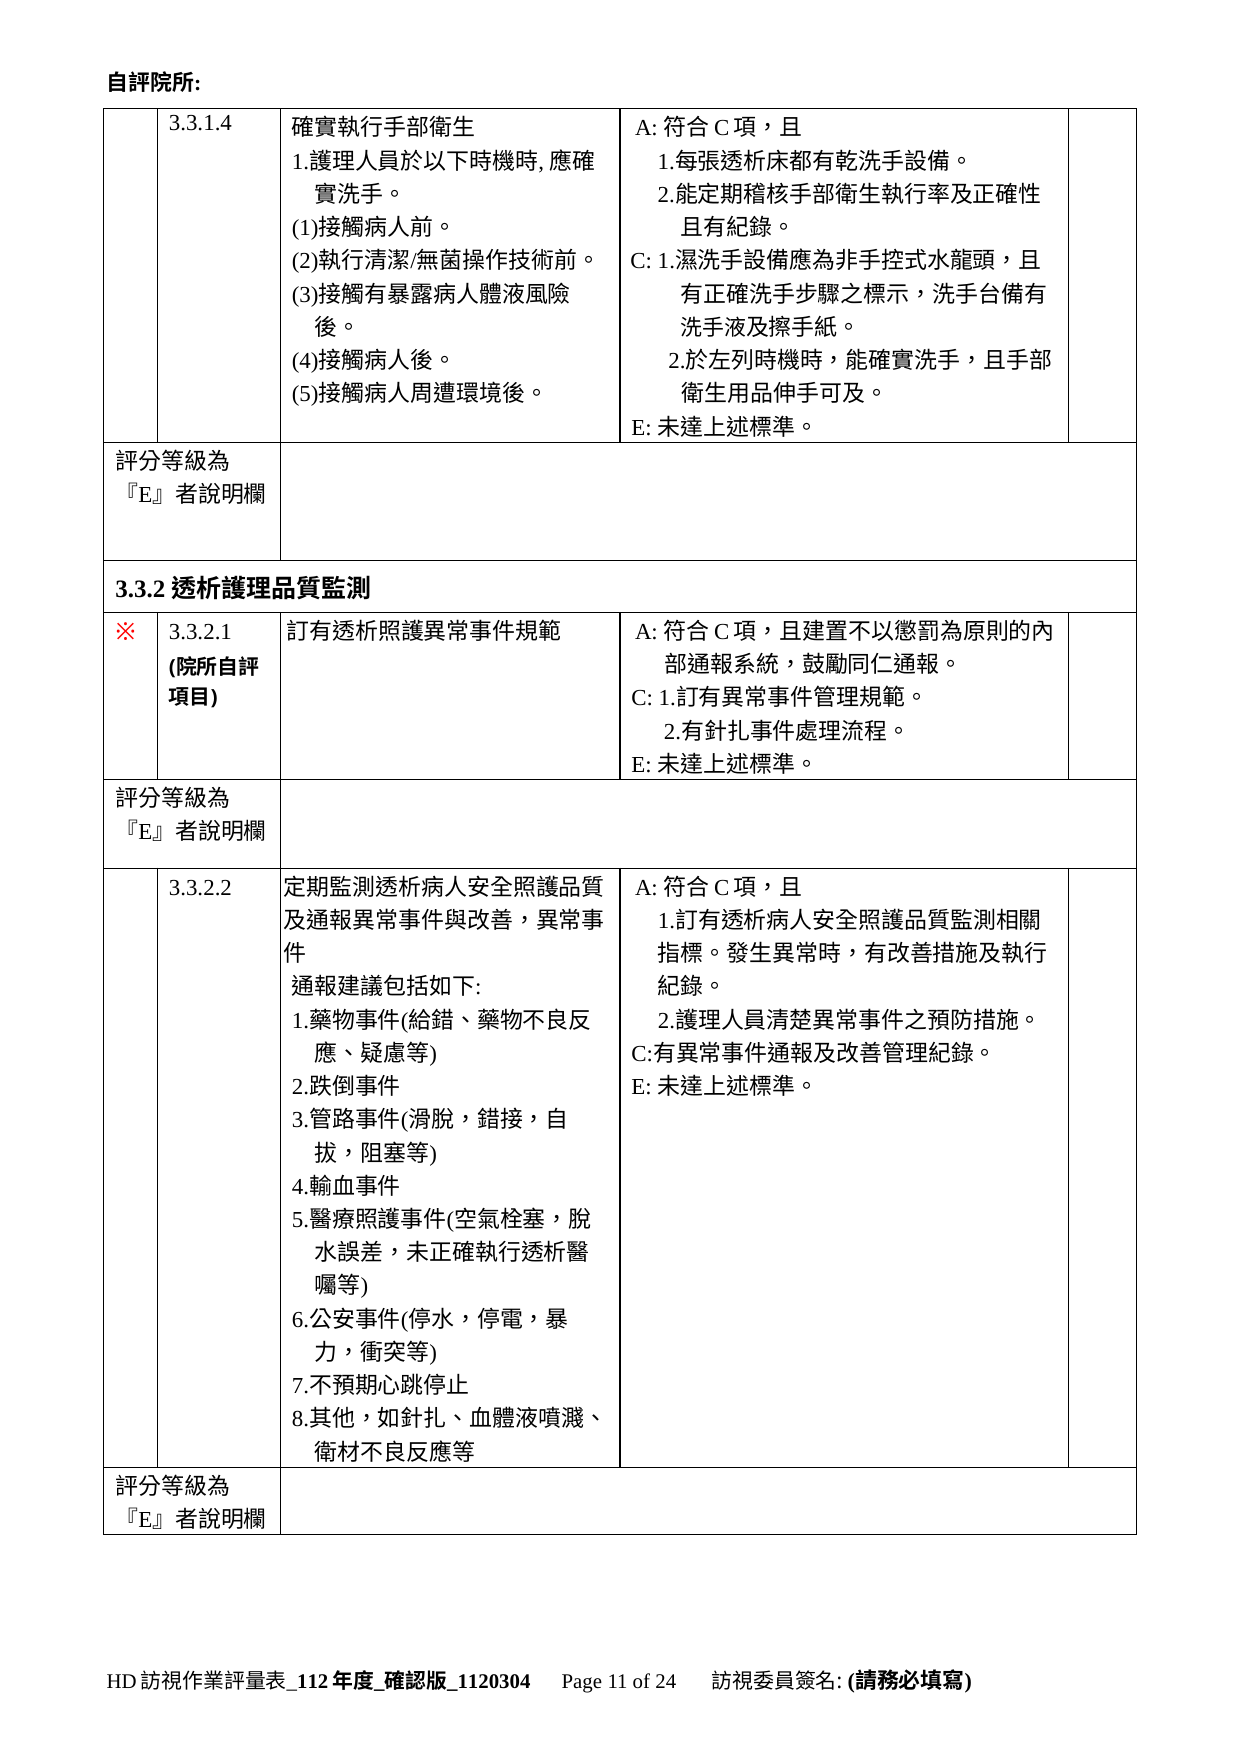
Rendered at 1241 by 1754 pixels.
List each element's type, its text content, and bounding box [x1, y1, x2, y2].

table_cell [1069, 869, 1136, 1467]
table_cell 3.3.2 透析護理品質監測 [104, 561, 1136, 612]
table_cell [1069, 613, 1136, 779]
table_cell A: 符合C項，且建置不以懲罰為原則的內部通報系統，鼓勵同仁通報。 C: 1.訂有異常事件管理規範。 2.有針扎事件處理流程。 E: 未達上述標準。 [621, 613, 1068, 779]
table_cell 評分等級為『E』者說明欄 [104, 443, 280, 560]
table_cell 定期監測透析病人安全照護品質及通報異常事件與改善，異常事件 通報建議包括如下: 1.藥物事件(給錯、藥物不良反應、疑慮等) 2.跌倒事件 3.管路事件(滑脫，錯接，自拔，阻塞等) 4.輸血事件 5.醫療照護事件(空氣栓塞，脫水誤差，未正確執行透析醫囑等) 6.公安事件(停水，停電，暴力，衝突等) 7.不預期心跳停止 8.其他，如針扎、血體液噴濺、衛材不良反應等 [281, 869, 619, 1467]
table_cell 評分等級為『E』者說明欄 [104, 780, 280, 867]
table_cell 3.3.1.4 [158, 109, 280, 442]
table_cell 3.3.2.2 [158, 869, 280, 1467]
table_cell 確實執行手部衛生 1.護理人員於以下時機時, 應確實洗手。 (1)接觸病人前。 (2)執行清潔/無菌操作技術前。 (3)接觸有暴露病人體液風險後。 (4)接觸病人後。 (5)接觸病人周遭環境後。 [281, 109, 619, 442]
table_cell [1069, 109, 1136, 442]
table_cell A: 符合C項，且 1.每張透析床都有乾洗手設備。 2.能定期稽核手部衛生執行率及正確性且有紀錄。 C: 1.濕洗手設備應為非手控式水龍頭，且有正確洗手步驟之標示，洗手台備有洗手液及擦手紙。 2.於左列時機時，能確實洗手，且手部衛生用品伸手可及。 E: 未達上述標準。 [621, 109, 1068, 442]
table_cell A: 符合C項，且 1.訂有透析病人安全照護品質監測相關指標。發生異常時，有改善措施及執行紀錄。 2.護理人員清楚異常事件之預防措施。 C:有異常事件通報及改善管理紀錄。 E: 未達上述標準。 [621, 869, 1068, 1467]
table_cell 訂有透析照護異常事件規範 [281, 613, 619, 779]
table_cell 3.3.2.1 (院所自評項目) [158, 613, 280, 779]
table_cell ※ [104, 613, 157, 779]
table_cell [281, 1468, 1136, 1534]
table_cell [281, 443, 1136, 560]
table_cell 評分等級為『E』者說明欄 [104, 1468, 280, 1534]
table_cell [104, 869, 157, 1467]
table_cell [281, 780, 1136, 867]
table_cell [104, 109, 157, 442]
